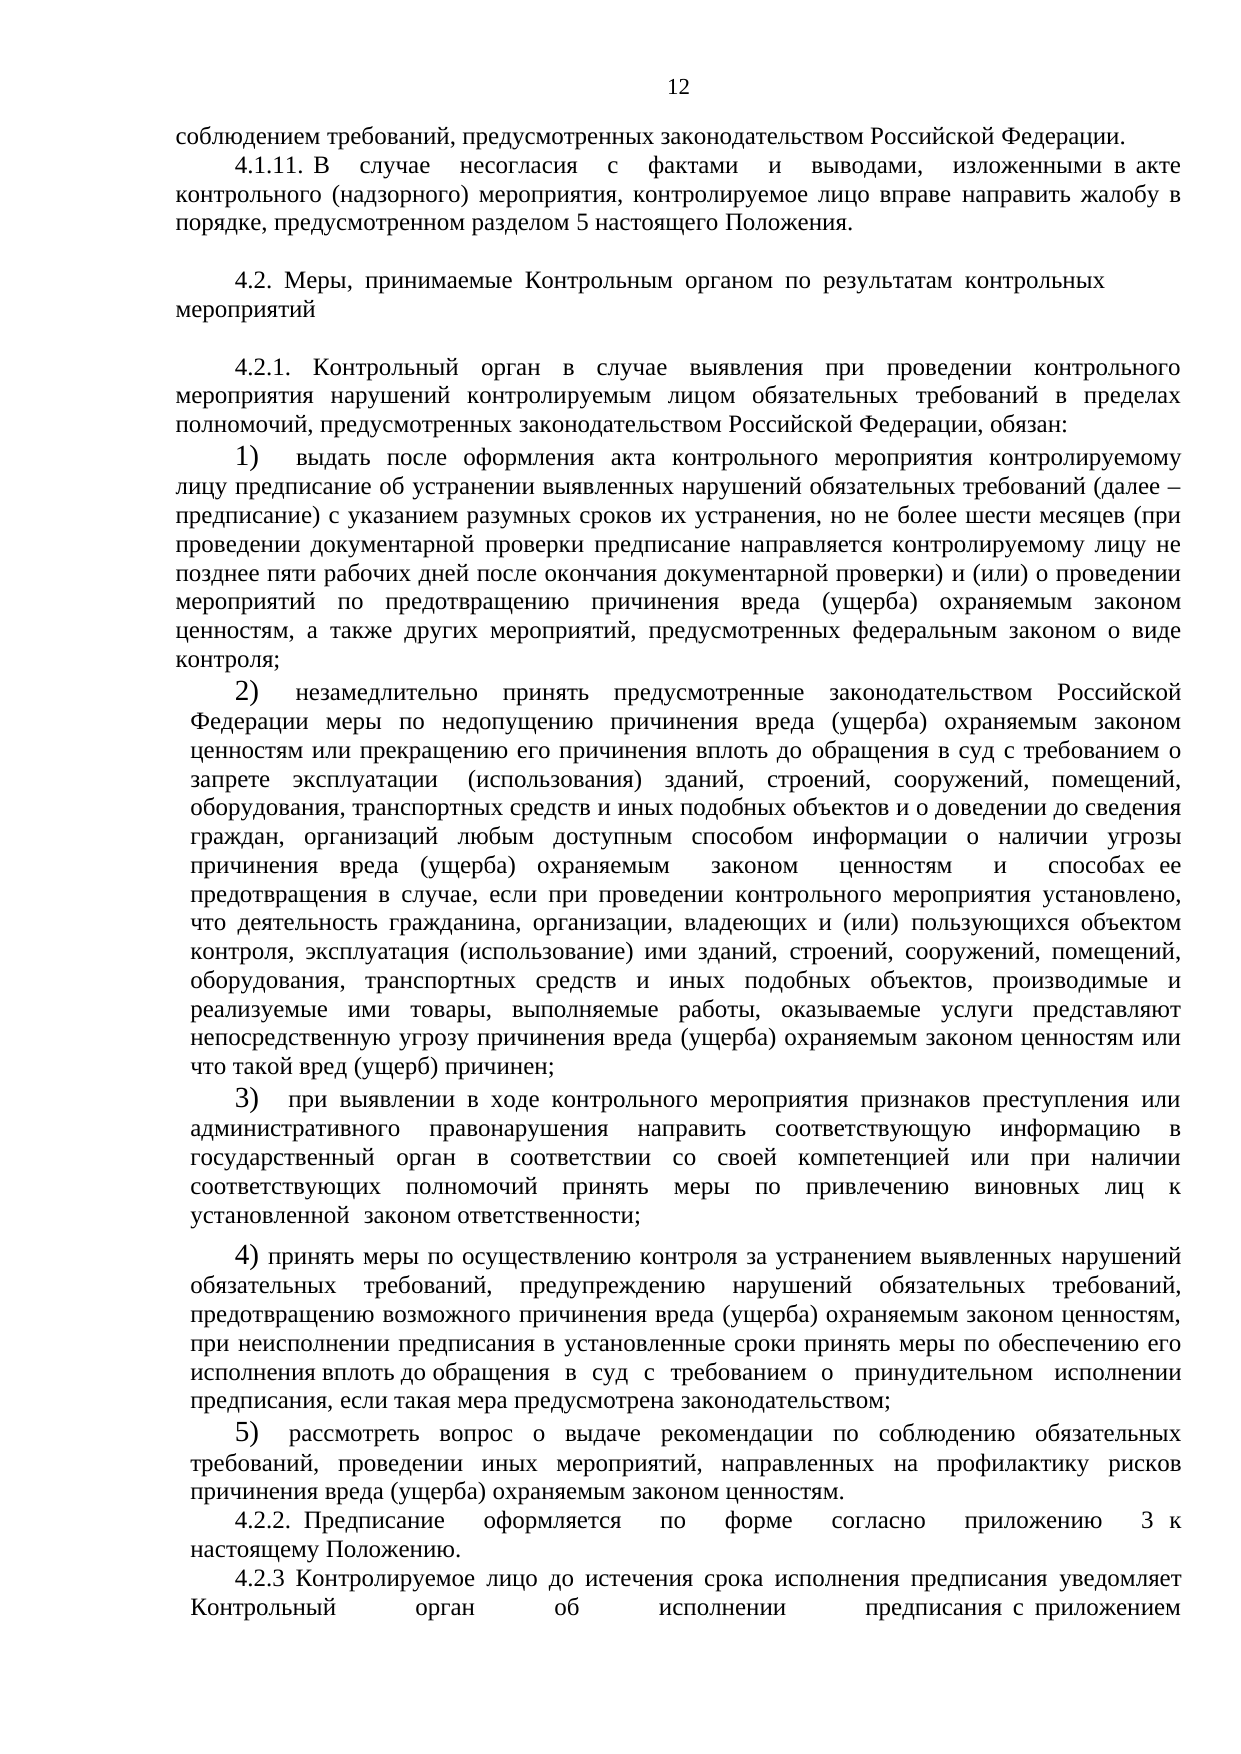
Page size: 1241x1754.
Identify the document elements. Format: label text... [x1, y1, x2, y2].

list принять меры по осуществлению контроля за устранением выявленных нарушений обязательных требований, предупреждению нарушений обязательных требований, предотвращению возможного причинения вреда (ущерба) охраняемым законом ценностям, при неисполнении предписания в установленные сроки принять меры по обеспечению его исполнения вплоть до обращения в суд с требованием о принудительном исполнении предписания, если такая мера предусмотрена законодательством; [190, 1237, 1181, 1414]
list 4.2.2. Предписание оформляется по форме согласно приложению 3 к настоящему Положению. [190, 1505, 1181, 1563]
list выдать после оформления акта контрольного мероприятия контролируемому лицу предписание об устранении выявленных нарушений обязательных требований (далее – предписание) с указанием разумных сроков их устранения, но не более шести месяцев (при проведении документарной проверки предписание направляется контролируемому лицу не позднее пяти рабочих дней после окончания документарной проверки) и (или) о проведении мероприятий по предотвращению причинения вреда (ущерба) охраняемым законом ценностям, а также других мероприятий, предусмотренных федеральным законом о виде контроля; [175, 438, 1181, 673]
text 4.2. Меры, принимаемые Контрольным органом по результатам контрольных мероприятий [175, 265, 1105, 323]
list 4.2.1. Контрольный орган в случае выявления при проведении контрольного мероприятия нарушений контролируемым лицом обязательных требований в пределах полномочий, предусмотренных законодательством Российской Федерации, обязан: [175, 352, 1181, 438]
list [175, 121, 1181, 150]
list незамедлительно принять предусмотренные законодательством Российской Федерации меры по недопущению причинения вреда (ущерба) охраняемым законом ценностям или прекращению его причинения вплоть до обращения в суд с требованием о запрете эксплуатации (использования) зданий, строений, сооружений, помещений, оборудования, транспортных средств и иных подобных объектов и о доведении до сведения граждан, организаций любым доступным способом информации о наличии угрозы причинения вреда (ущерба) охраняемым законом ценностям и способах ее предотвращения в случае, если при проведении контрольного мероприятия установлено, что деятельность гражданина, организации, владеющих и (или) пользующихся объектом контроля, эксплуатация (использование) ими зданий, строений, сооружений, помещений, оборудования, транспортных средств и иных подобных объектов, производимые и реализуемые ими товары, выполняемые работы, оказываемые услуги представляют непосредственную угрозу причинения вреда (ущерба) охраняемым законом ценностям или что такой вред (ущерб) причинен; [190, 673, 1181, 1080]
list при выявлении в ходе контрольного мероприятия признаков преступления или административного правонарушения направить соответствующую информацию в государственный орган в соответствии со своей компетенцией или при наличии соответствующих полномочий принять меры по привлечению виновных лиц к установленной законом ответственности; [190, 1080, 1181, 1228]
list 4.1.11. В случае несогласия с фактами и выводами, изложенными в акте контрольного (надзорного) мероприятия, контролируемое лицо вправе направить жалобу в порядке, предусмотренном разделом 5 настоящего Положения. [175, 150, 1181, 236]
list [190, 1563, 1181, 1620]
list рассмотреть вопрос о выдаче рекомендации по соблюдению обязательных требований, проведении иных мероприятий, направленных на профилактику рисков причинения вреда (ущерба) охраняемым законом ценностям. [190, 1414, 1182, 1505]
